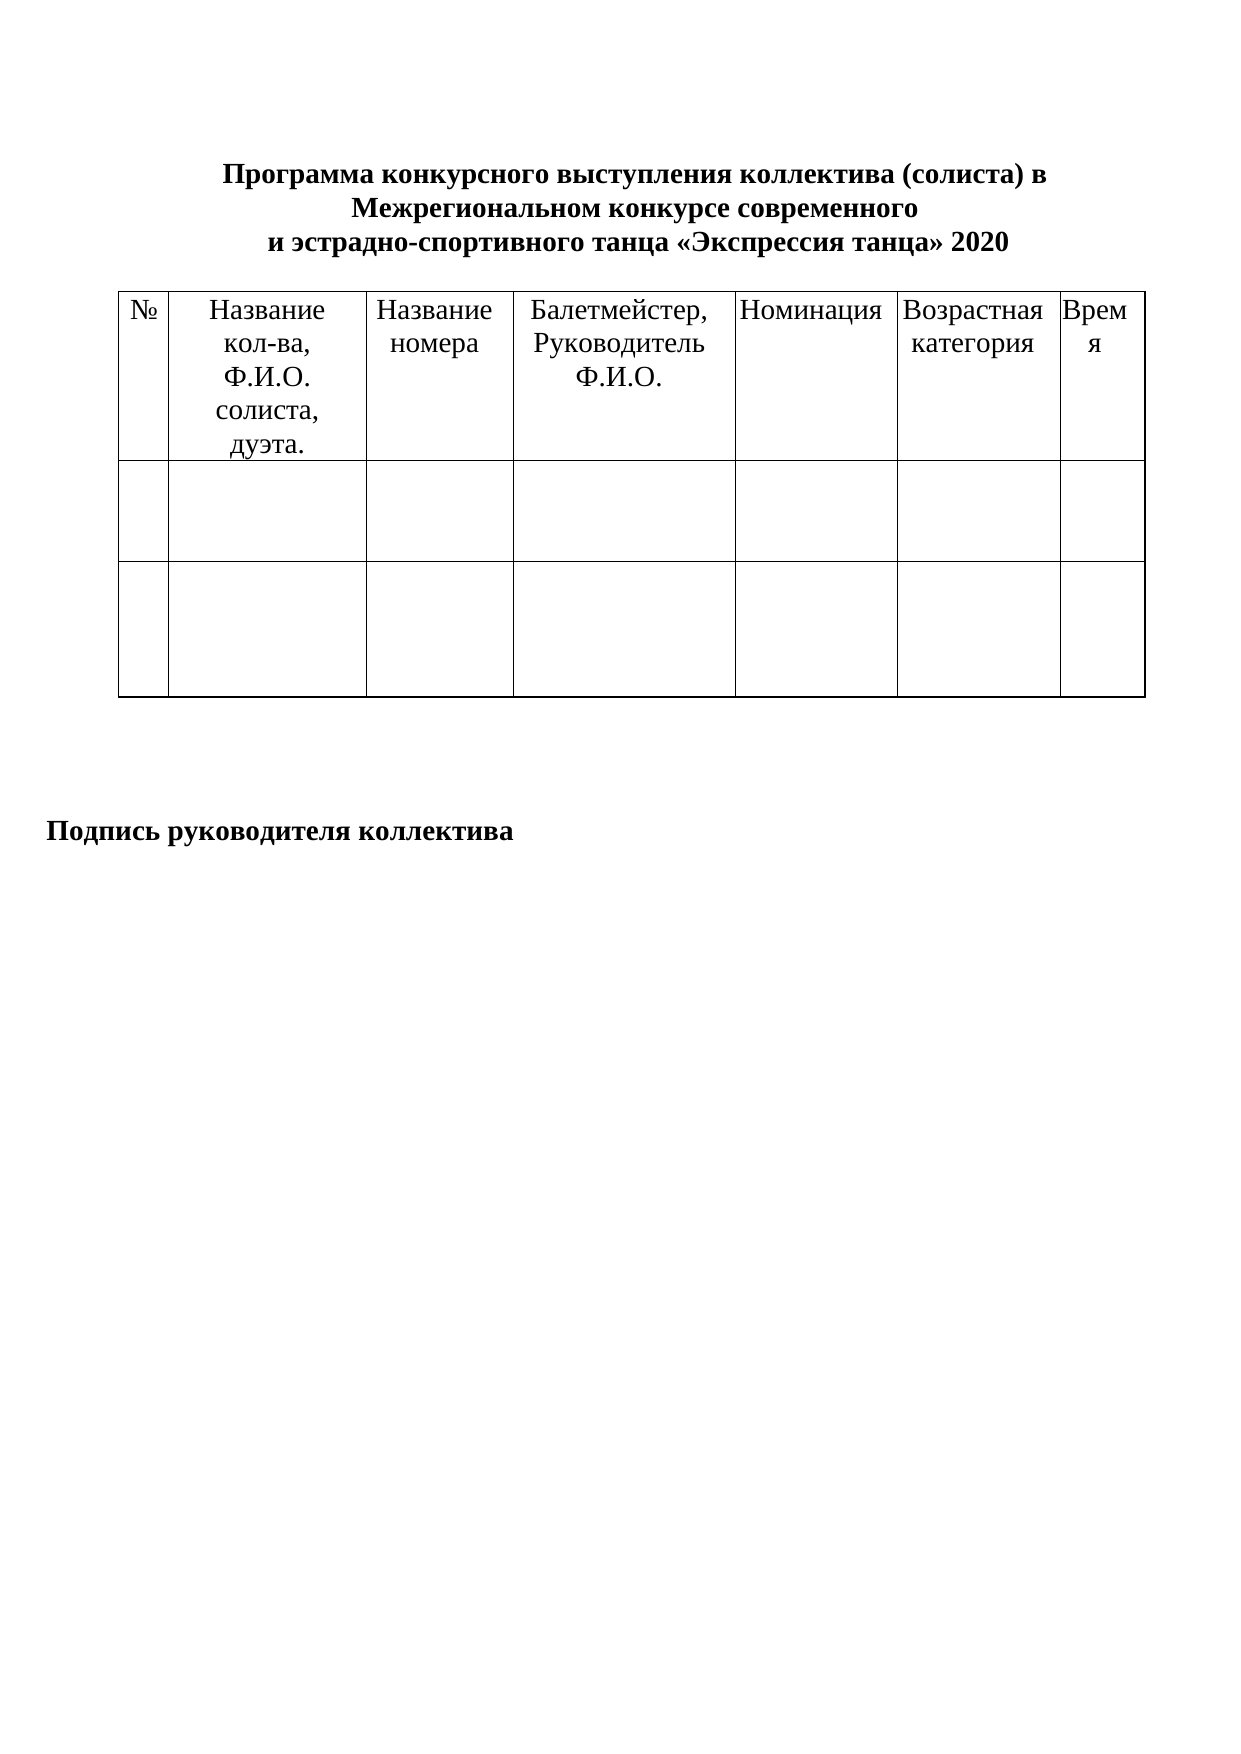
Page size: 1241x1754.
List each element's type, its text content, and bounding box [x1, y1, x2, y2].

table_cell [169, 461, 366, 561]
table_cell [1061, 562, 1144, 696]
table_header Время [1061, 292, 1144, 459]
table_header Балетмейстер, Руководитель Ф.И.О. [514, 292, 735, 459]
table_cell [169, 562, 366, 696]
table_cell [514, 461, 735, 561]
text Программа конкурсного выступления коллектива (солиста) в Межрегиональном конкурсе современного [118, 157, 1152, 224]
table_header № [119, 292, 168, 459]
table_cell [736, 461, 897, 561]
text Подпись руководителя коллектива [24, 813, 1152, 847]
table_header Возрастная категория [898, 292, 1060, 459]
table_cell [1061, 461, 1144, 561]
table_header Название кол-ва, Ф.И.О. солиста, дуэта. [169, 292, 366, 459]
table_cell [367, 562, 513, 696]
table_cell [736, 562, 897, 696]
table_cell [898, 562, 1060, 696]
table_cell [898, 461, 1060, 561]
table_cell [119, 562, 168, 696]
table_header Название номера [367, 292, 513, 459]
table_cell [119, 461, 168, 561]
table_cell [367, 461, 513, 561]
table_cell [514, 562, 735, 696]
text и эстрадно-спортивного танца «Экспрессия танца» 2020 [118, 224, 1152, 257]
table_header Номинация [736, 292, 897, 459]
